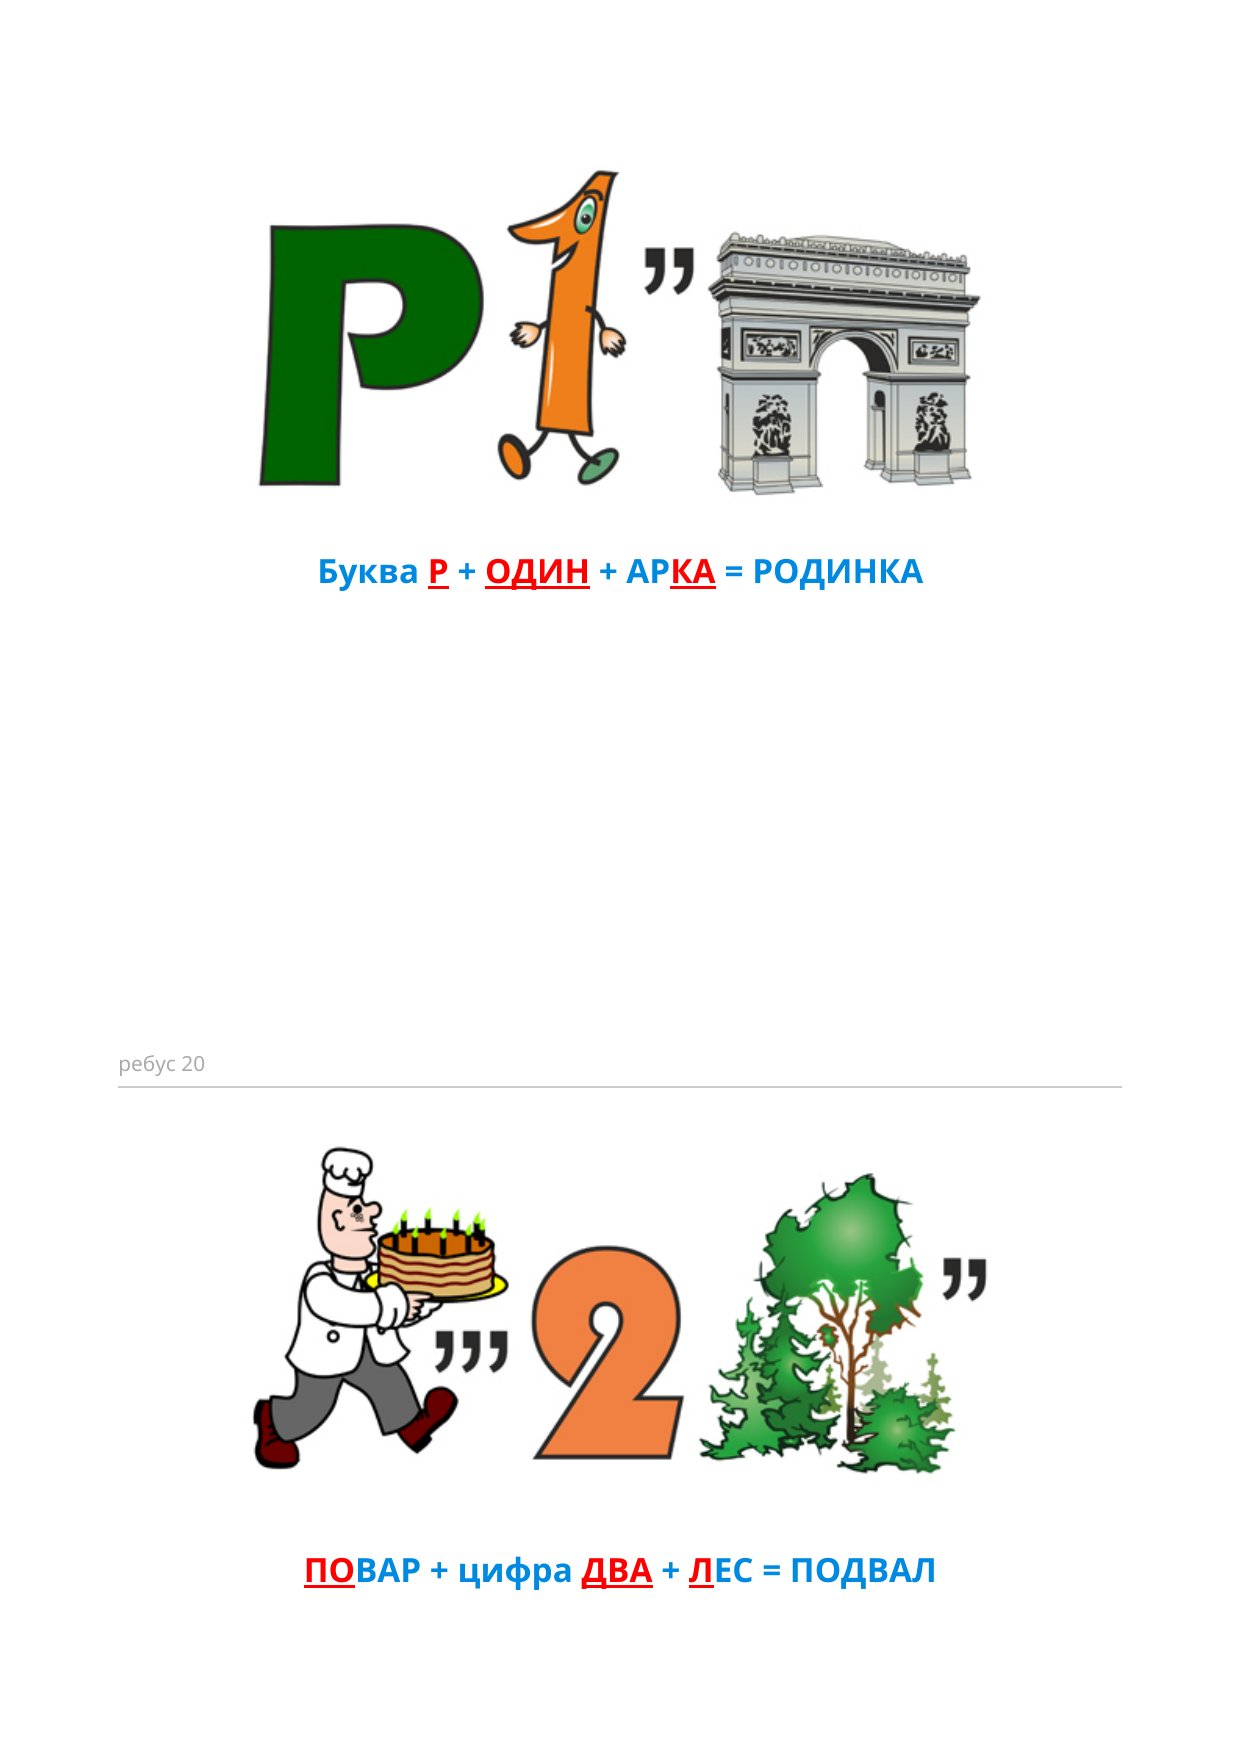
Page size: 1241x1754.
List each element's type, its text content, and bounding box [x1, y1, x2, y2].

text ребус 20 [118, 1049, 1122, 1086]
picture [229, 1122, 1011, 1513]
picture [229, 152, 1011, 514]
